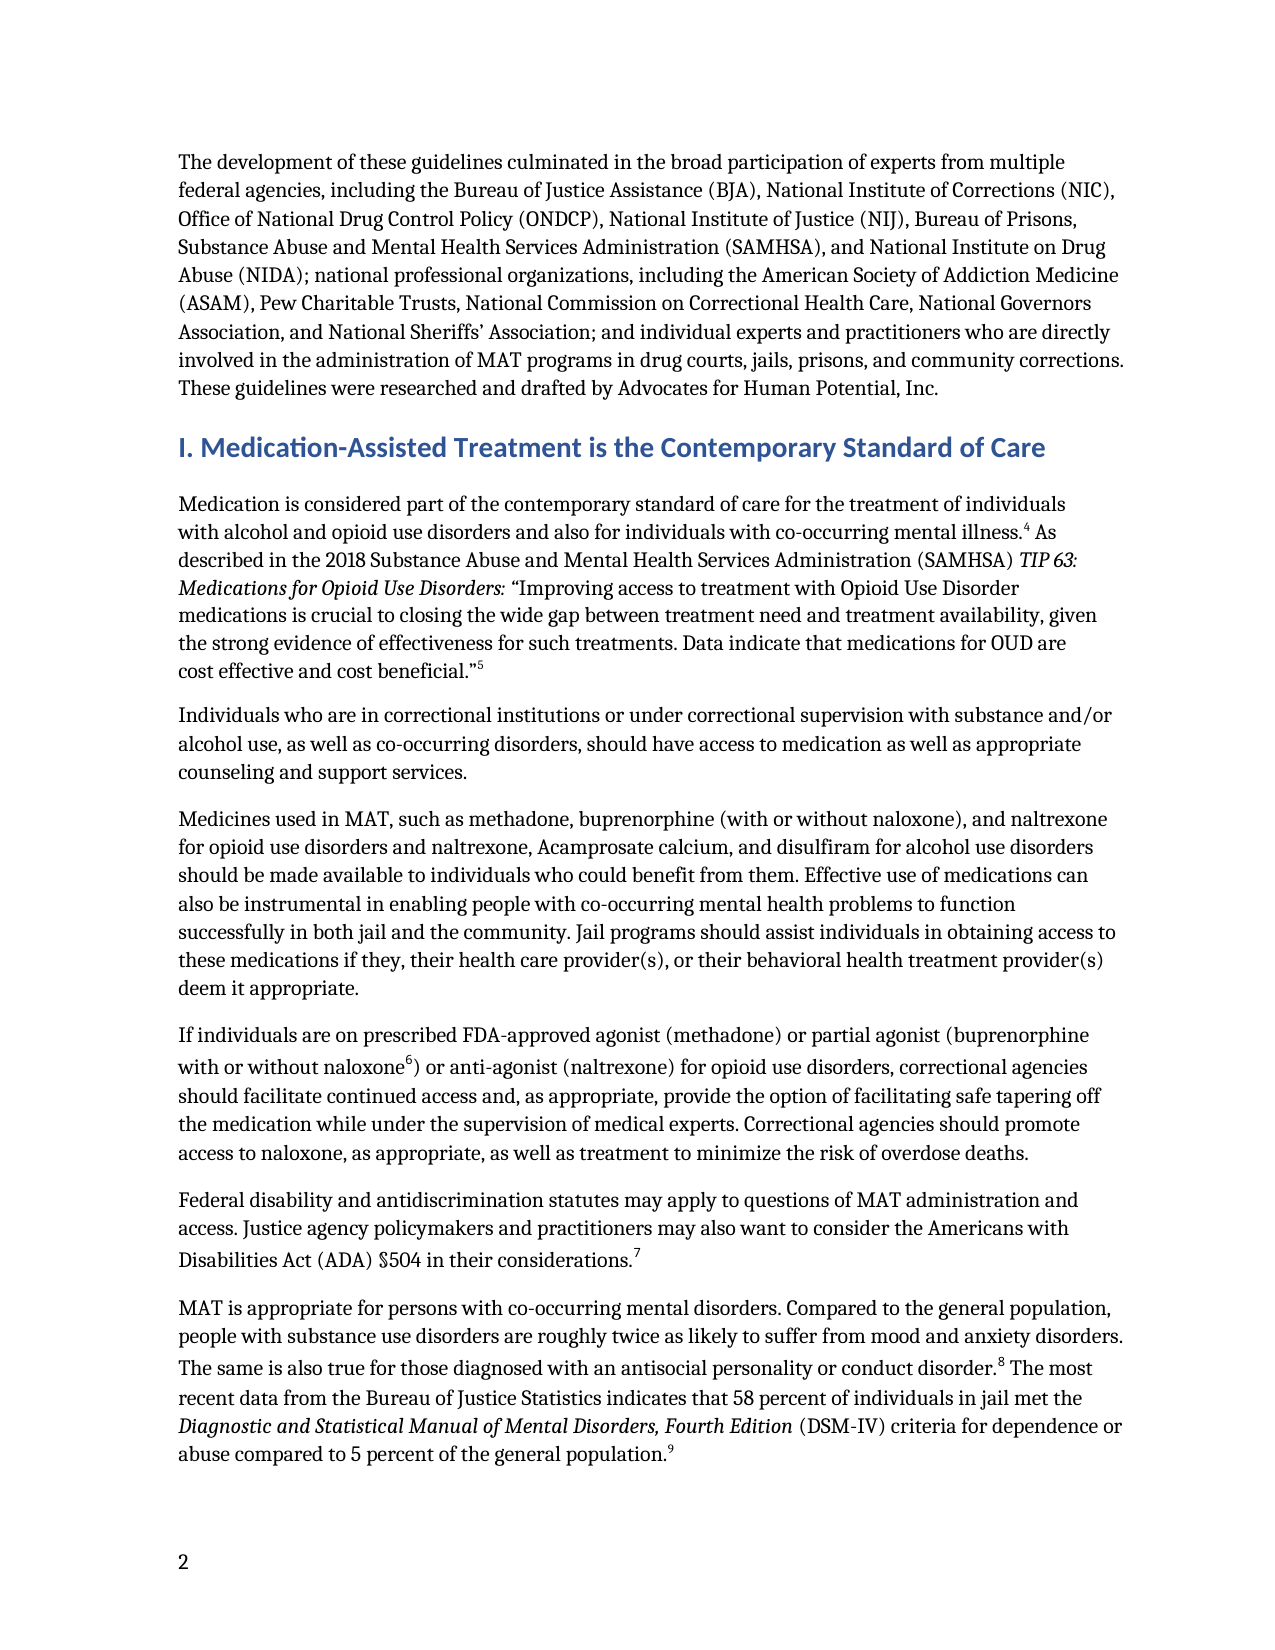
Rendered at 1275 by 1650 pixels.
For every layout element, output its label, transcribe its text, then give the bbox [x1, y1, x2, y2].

text MAT is appropriate for persons with co-occurring mental disorders. Compared to the general population, people with substance use disorders are roughly twice as likely to suffer from mood and anxiety disorders. The same is also true for those diagnosed with an antisocial personality or conduct disorder. The most recent data from the Bureau of Justice Statistics indicates that 58 percent of individuals in jail met the Diagnostic and Statistical Manual of Mental Disorders, Fourth Edition (DSM-IV) criteria for dependence or abuse compared to 5 percent of the general population. [178, 1296, 1125, 1467]
text Medicines used in MAT, such as methadone, buprenorphine (with or without naloxone), and naltrexone for opioid use disorders and naltrexone, Acamprosate calcium, and disulfiram for alcohol use disorders should be made available to individuals who could benefit from them. Effective use of medications can also be instrumental in enabling people with co-occurring mental health problems to function successfully in both jail and the community. Jail programs should assist individuals in obtaining access to these medications if they, their health care provider(s), or their behavioral health treatment provider(s) deem it appropriate. [178, 807, 1125, 1001]
subtitle I. Medication-Assisted Treatment is the Contemporary Standard of Care [178, 429, 1125, 465]
text If individuals are on prescribed FDA-approved agonist (methadone) or partial agonist (buprenorphine with or without naloxone) or anti-agonist (naltrexone) for opioid use disorders, correctional agencies should facilitate continued access and, as appropriate, provide the option of facilitating safe tapering off the medication while under the supervision of medical experts. Correctional agencies should promote access to naloxone, as appropriate, as well as treatment to minimize the risk of overdose deaths. [178, 1023, 1125, 1166]
text The development of these guidelines culminated in the broad participation of experts from multiple federal agencies, including the Bureau of Justice Assistance (BJA), National Institute of Corrections (NIC), Office of National Drug Control Policy (ONDCP), National Institute of Justice (NIJ), Bureau of Prisons, Substance Abuse and Mental Health Services Administration (SAMHSA), and National Institute on Drug Abuse (NIDA); national professional organizations, including the American Society of Addiction Medicine (ASAM), Pew Charitable Trusts, National Commission on Correctional Health Care, National Governors Association, and National Sheriffs’ Association; and individual experts and practitioners who are directly involved in the administration of MAT programs in drug courts, jails, prisons, and community corrections. These guidelines were researched and drafted by Advocates for Human Potential, Inc. [178, 150, 1125, 401]
text Federal disability and antidiscrimination statutes may apply to questions of MAT administration and access. Justice agency policymakers and practitioners may also want to consider the Americans with Disabilities Act (ADA) §504 in their considerations. [178, 1187, 1125, 1274]
text Individuals who are in correctional institutions or under correctional supervision with substance and/or alcohol use, as well as co-occurring disorders, should have access to medication as well as appropriate counseling and support services. [178, 703, 1125, 785]
text Medication is considered part of the contemporary standard of care for the treatment of individuals with alcohol and opioid use disorders and also for individuals with co-occurring mental illness. As described in the 2018 Substance Abuse and Mental Health Services Administration (SAMHSA) TIP 63: Medications for Opioid Use Disorders: “Improving access to treatment with Opioid Use Disorder medications is crucial to closing the wide gap between treatment need and treatment availability, given the strong evidence of effectiveness for such treatments. Data indicate that medications for OUD are cost effective and cost beneficial.” [178, 490, 1104, 684]
